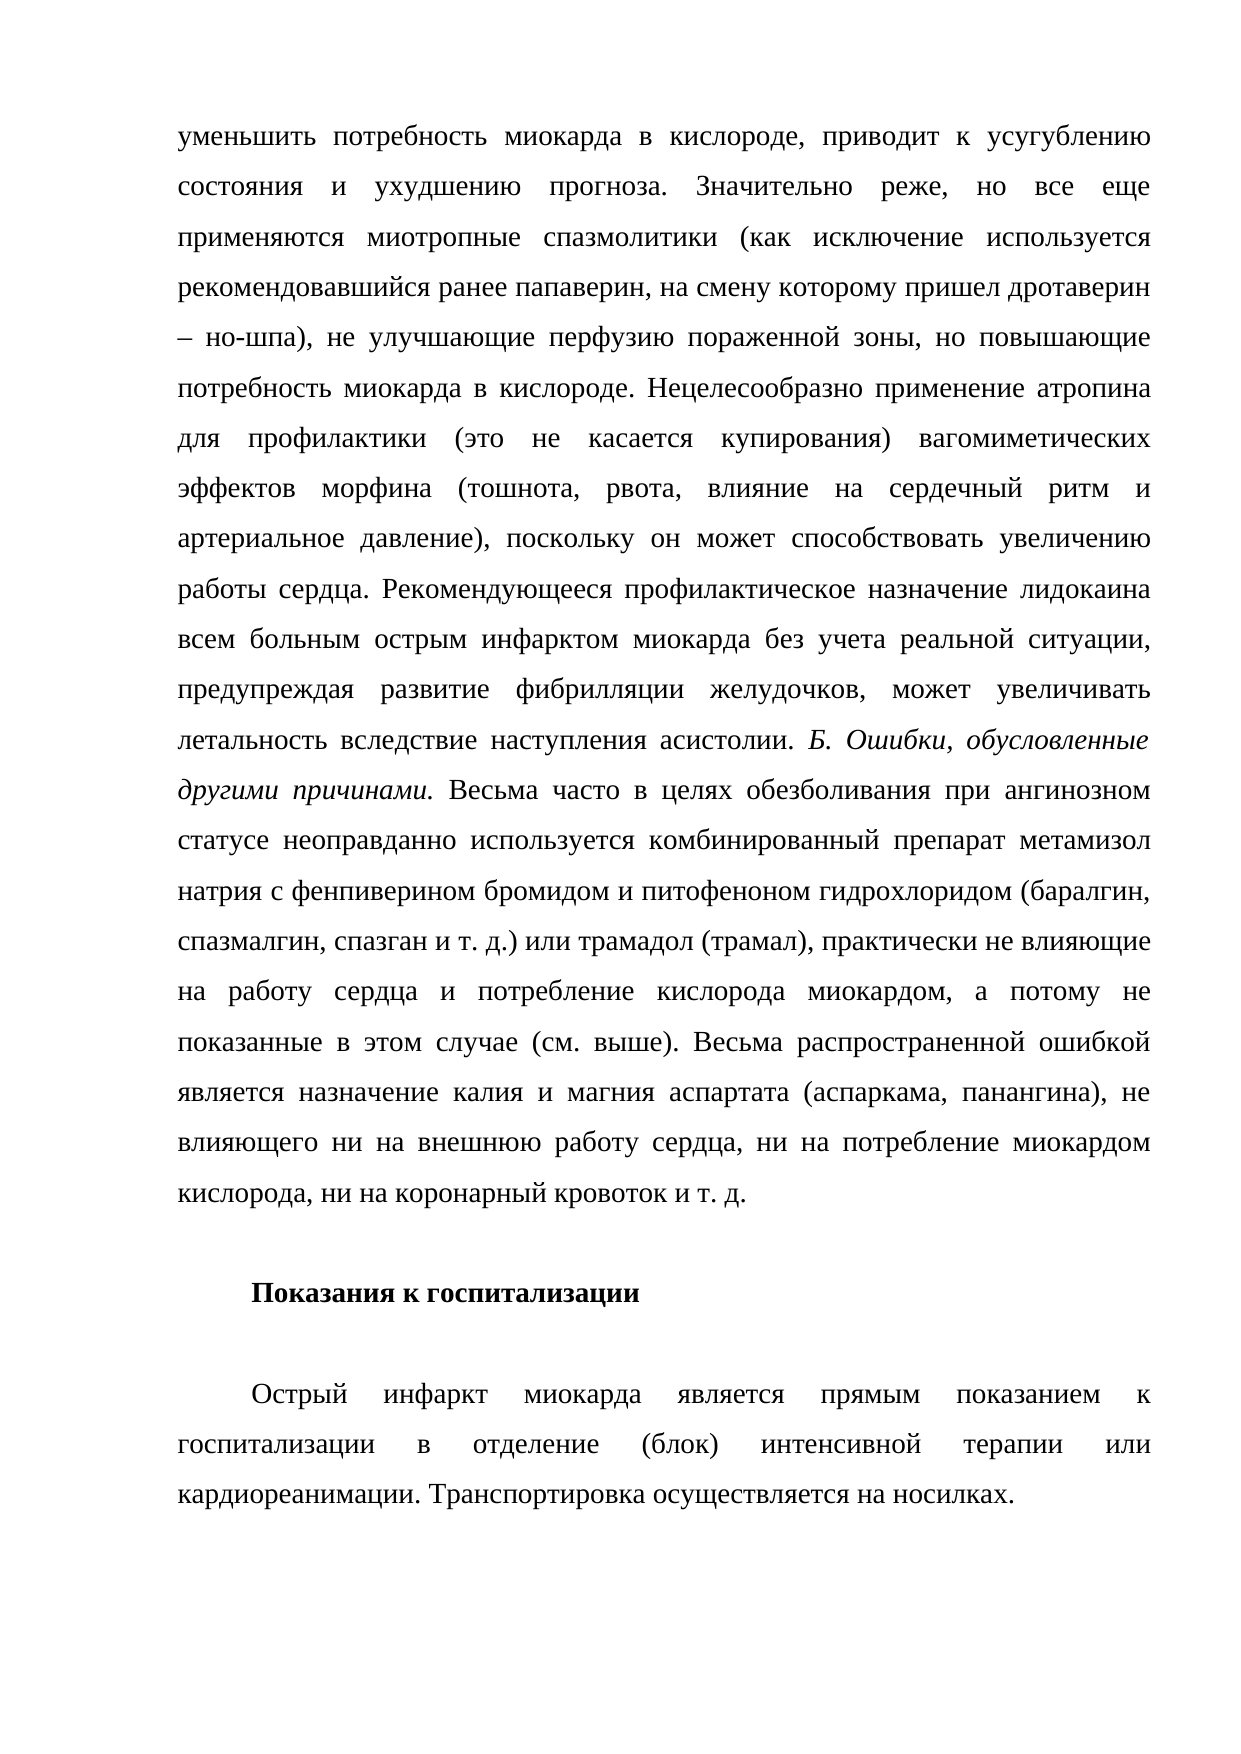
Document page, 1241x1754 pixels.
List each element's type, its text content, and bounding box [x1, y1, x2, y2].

text Острый инфаркт миокарда является прямым показанием к госпитализации в отделение (блок) интенсивной терапии или кардиореанимации. Транспортировка осуществляется на носилках. [177, 1376, 1152, 1510]
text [177, 118, 1152, 1208]
text Показания к госпитализации [177, 1275, 1152, 1309]
